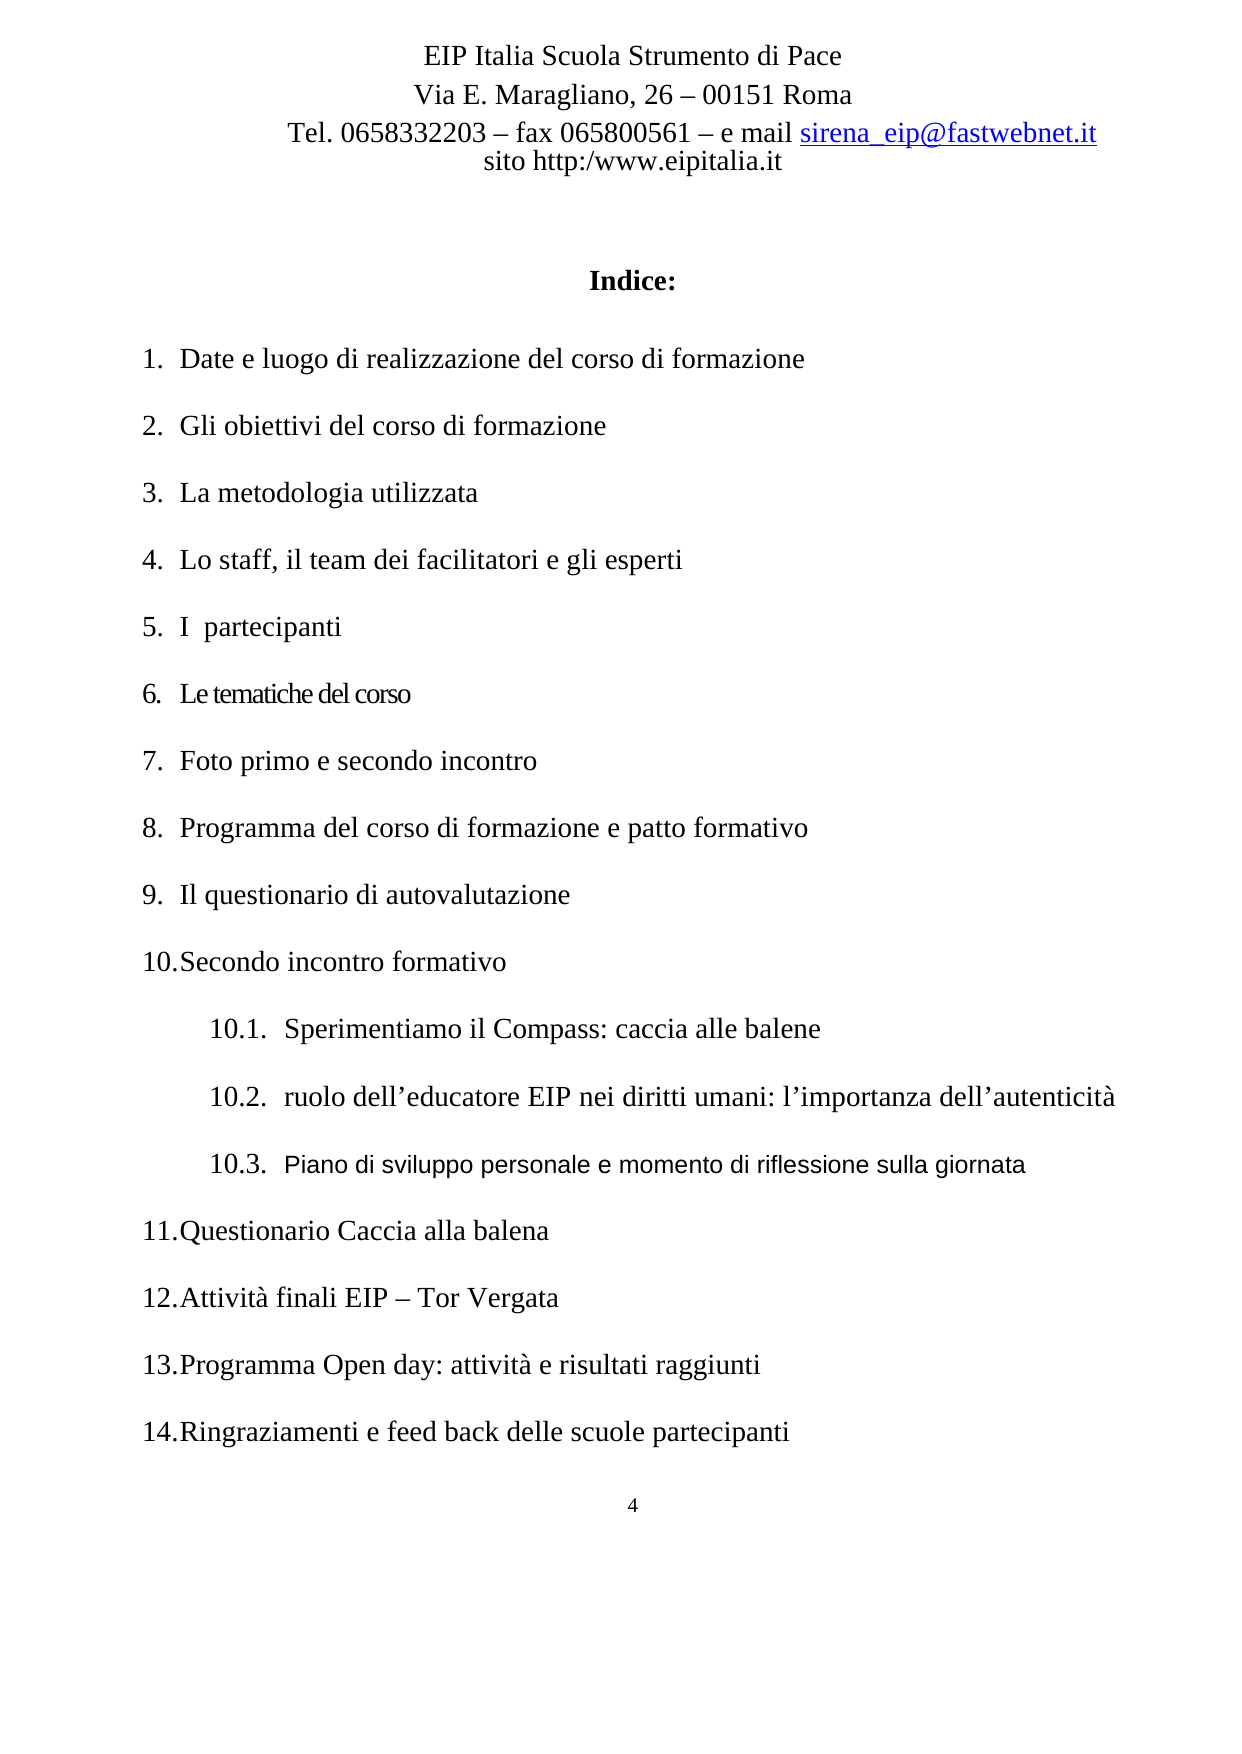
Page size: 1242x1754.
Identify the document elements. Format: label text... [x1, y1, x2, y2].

list Piano di sviluppo personale e momento di riflessione sulla giornata [209, 1146, 1123, 1179]
list Gli obiettivi del corso di formazione [142, 408, 1123, 441]
list Programma del corso di formazione e patto formativo [142, 810, 1123, 844]
list La metodologia utilizzata [142, 475, 1123, 508]
list Foto primo e secondo incontro [142, 743, 1123, 777]
list I partecipanti [142, 609, 1123, 643]
list ruolo dell’educatore EIP nei diritti umani: l’importanza dell’autenticità [209, 1079, 1123, 1112]
list Le tematiche del corso [142, 676, 1123, 710]
list Date e luogo di realizzazione del corso di formazione [142, 341, 985, 374]
list Attività finali EIP – Tor Vergata [142, 1280, 1123, 1313]
list Lo staff, il team dei facilitatori e gli esperti [142, 542, 1123, 576]
list Questionario Caccia alla balena [142, 1213, 1123, 1246]
list Sperimentiamo il Compass: caccia alle balene [209, 1012, 1123, 1045]
list Il questionario di autovalutazione [142, 877, 1123, 911]
list Secondo incontro formativo [142, 944, 1123, 978]
list Ringraziamenti e feed back delle scuole partecipanti [142, 1414, 1123, 1448]
text Indice: [142, 259, 1123, 296]
list Programma Open day: attività e risultati raggiunti [142, 1347, 1123, 1381]
